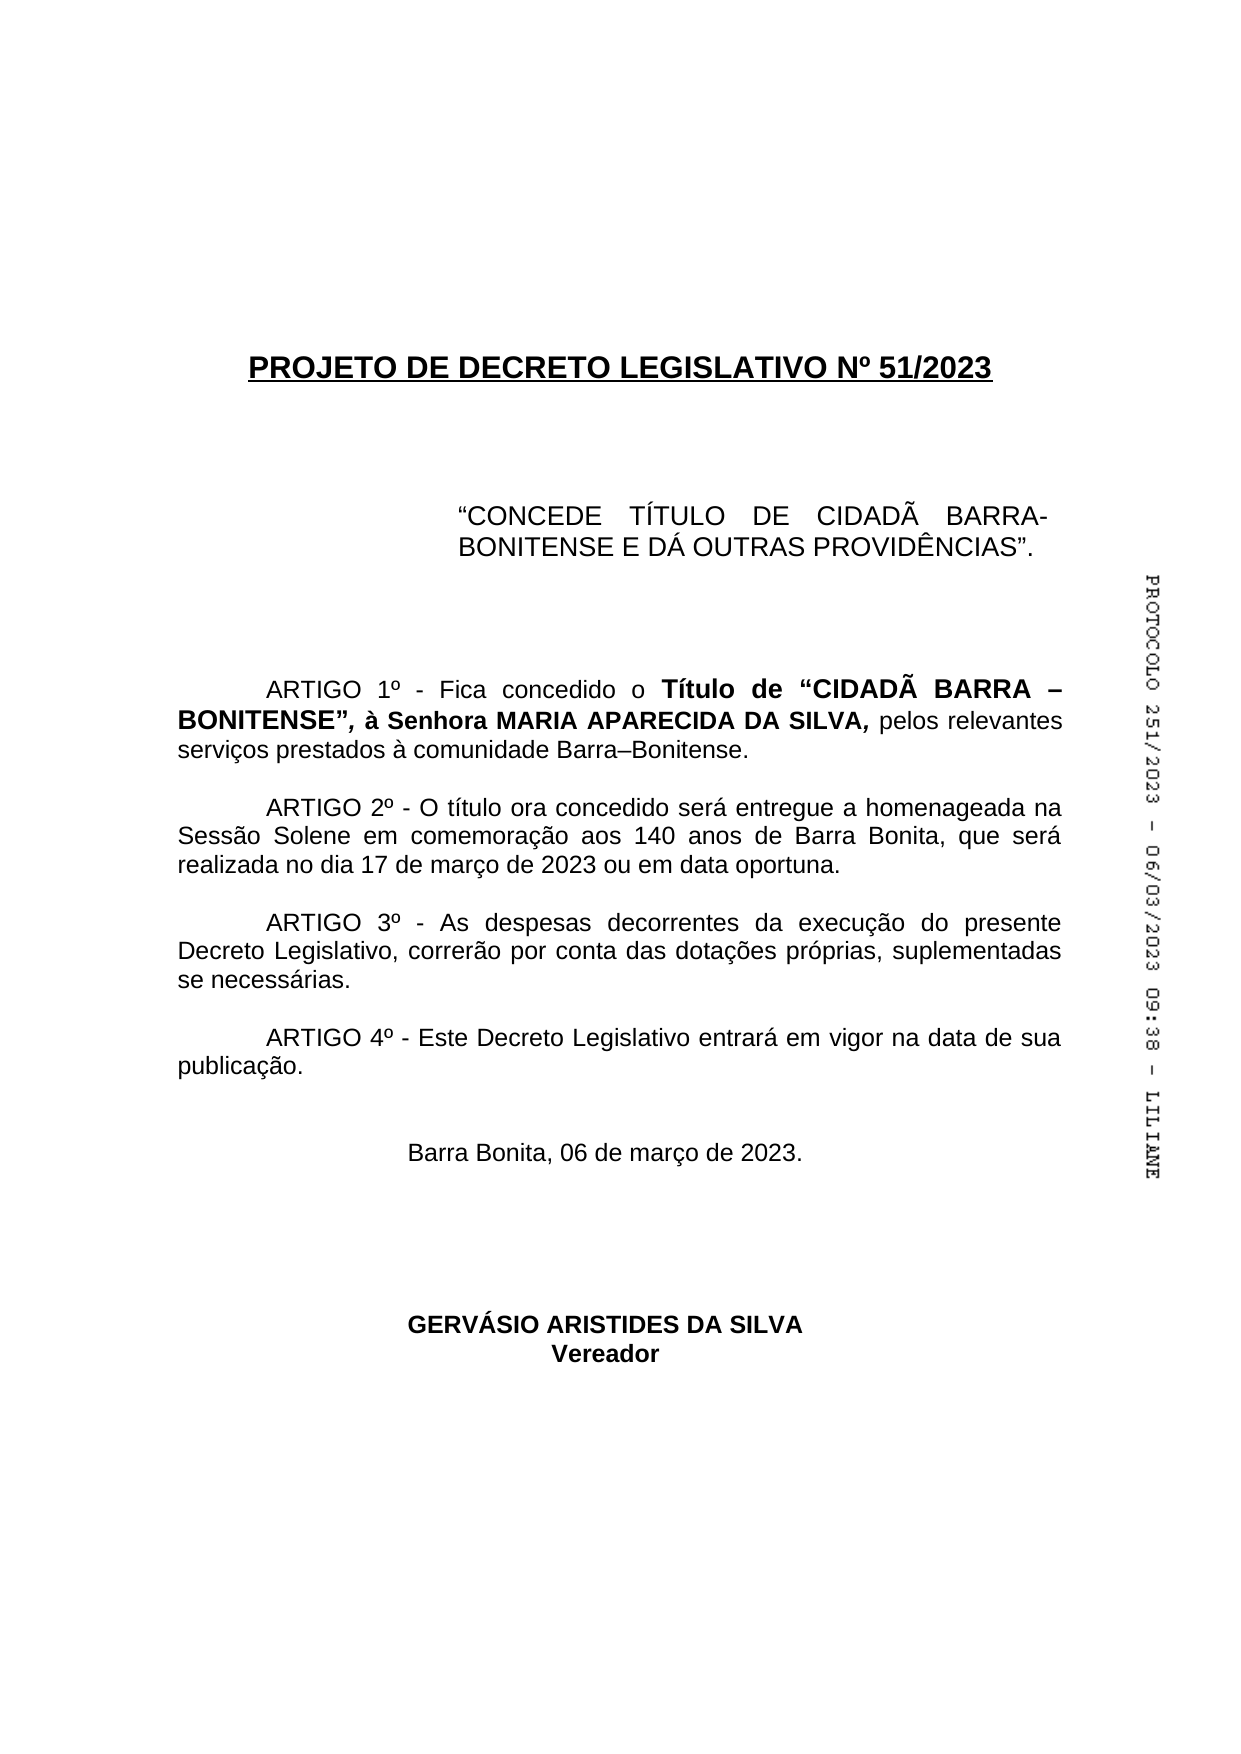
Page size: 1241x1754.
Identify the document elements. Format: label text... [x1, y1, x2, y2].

text ARTIGO 2º - O título ora concedido será entregue a homenageada na Sessão Solene em comemoração aos 140 anos de Barra Bonita, que será realizada no dia 17 de março de 2023 ou em data oportuna. [177, 793, 1063, 879]
text “CONCEDE TÍTULO DE CIDADÃ BARRA-BONITENSE E DÁ OUTRAS PROVIDÊNCIAS”. [458, 500, 1048, 562]
picture [1120, 571, 1183, 1183]
subtitle Vereador [148, 1339, 1063, 1368]
text Barra Bonita, 06 de março de 2023. [148, 1138, 1063, 1166]
text ARTIGO 3º - As despesas decorrentes da execução do presente Decreto Legislativo, correrão por conta das dotações próprias, suplementadas se necessárias. [177, 908, 1063, 994]
text PROJETO DE DECRETO LEGISLATIVO Nº 51/2023 [177, 349, 1063, 385]
text ARTIGO 4º - Este Decreto Legislativo entrará em vigor na data de sua publicação. [177, 1023, 1063, 1080]
text ARTIGO 1º - Fica concedido o Título de “CIDADÃ BARRA – BONITENSE”, à Senhora MARIA APARECIDA DA SILVA, pelos relevantes serviços prestados à comunidade Barra–Bonitense. [177, 673, 1063, 764]
subtitle GERVÁSIO ARISTIDES DA SILVA [148, 1310, 1063, 1339]
